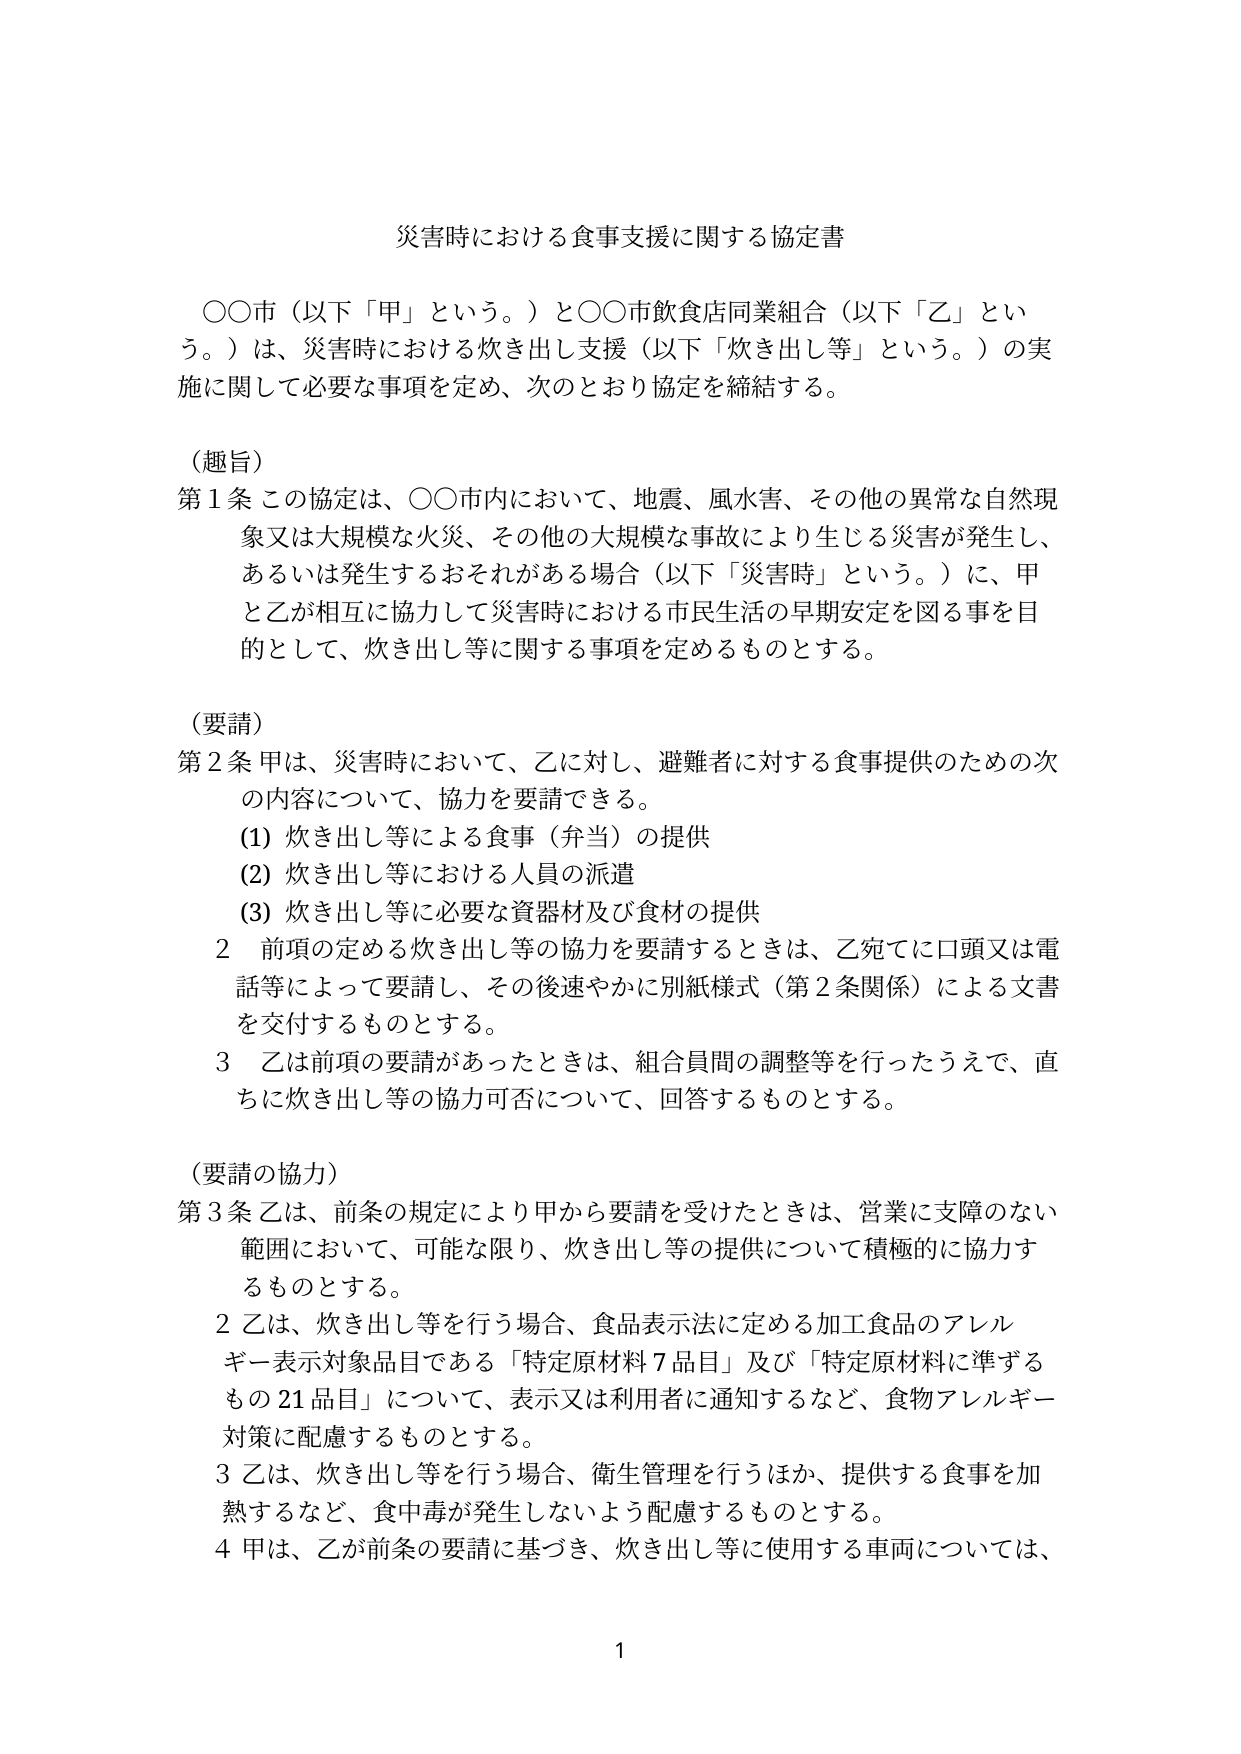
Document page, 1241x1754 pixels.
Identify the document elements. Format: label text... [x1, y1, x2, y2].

text （趣旨） [177, 442, 1063, 479]
text （要請の協力） [177, 1154, 1063, 1192]
text ２ 乙は、炊き出し等を行う場合、食品表示法に定める加工食品のアレルギー表示対象品目である「特定原材料7品目」及び「特定原材料に準ずるもの21品目」について、表示又は利用者に通知するなど、食物アレルギー対策に配慮するものとする。 [210, 1304, 1063, 1454]
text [210, 1529, 1063, 1567]
list 炊き出し等に必要な資器材及び食材の提供 [240, 892, 1063, 929]
list 乙は、前条の規定により甲から要請を受けたときは、営業に支障のない範囲において、可能な限り、炊き出し等の提供について積極的に協力するものとする。 [177, 1192, 1063, 1304]
text ３ 乙は、炊き出し等を行う場合、衛生管理を行うほか、提供する食事を加熱するなど、食中毒が発生しないよう配慮するものとする。 [210, 1454, 1063, 1529]
list この協定は、〇〇市内において、地震、風水害、その他の異常な自然現象又は大規模な火災、その他の大規模な事故により生じる災害が発生し、あるいは発生するおそれがある場合（以下「災害時」という。）に、甲と乙が相互に協力して災害時における市民生活の早期安定を図る事を目的として、炊き出し等に関する事項を定めるものとする。 [177, 479, 1063, 667]
text ２ 前項の定める炊き出し等の協力を要請するときは、乙宛てに口頭又は電話等によって要請し、その後速やかに別紙様式（第２条関係）による文書を交付するものとする。 [210, 929, 1063, 1042]
list 甲は、災害時において、乙に対し、避難者に対する食事提供のための次の内容について、協力を要請できる。 [177, 742, 1063, 817]
list ３ 乙は前項の要請があったときは、組合員間の調整等を行ったうえで、直ちに炊き出し等の協力可否について、回答するものとする。 [210, 1042, 1063, 1117]
list 炊き出し等による食事（弁当）の提供 [240, 817, 1063, 854]
text （要請） [177, 704, 1063, 742]
text 〇〇市（以下「甲」という。）と〇〇市飲食店同業組合（以下「乙」という。）は、災害時における炊き出し支援（以下「炊き出し等」という。）の実施に関して必要な事項を定め、次のとおり協定を締結する。 [177, 292, 1063, 404]
text 災害時における食事支援に関する協定書 [177, 217, 1063, 254]
list 炊き出し等における人員の派遣 [240, 854, 1063, 892]
